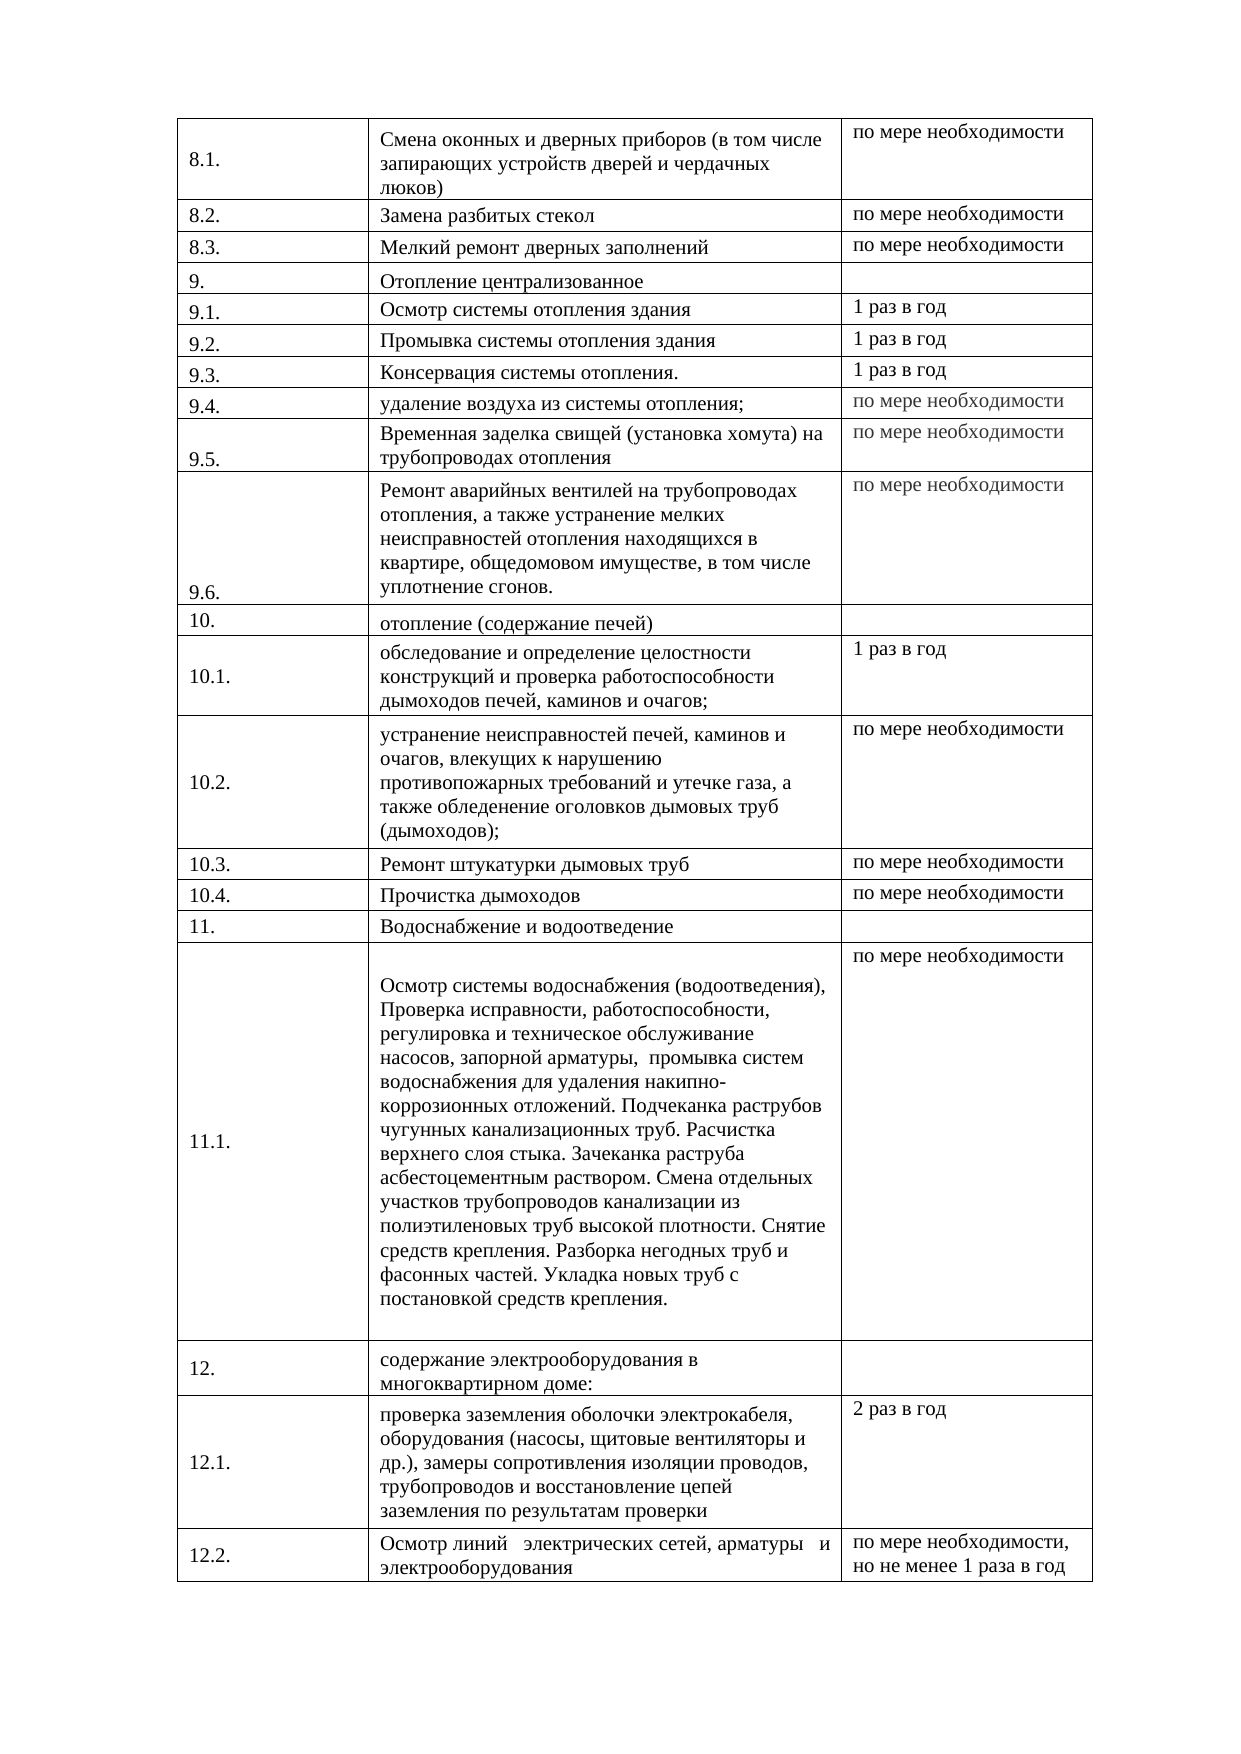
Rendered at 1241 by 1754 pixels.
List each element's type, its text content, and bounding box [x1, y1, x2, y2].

table_cell Ремонт штукатурки дымовых труб [369, 849, 841, 879]
table_cell 9.6. [178, 472, 368, 604]
table_cell обследование и определение целостности конструкций и проверка работоспособности дымоходов печей, каминов и очагов; [369, 636, 841, 715]
table_cell по мере необходимости [842, 419, 1092, 471]
table_cell отопление (содержание печей) [369, 605, 841, 635]
table_cell 1 раз в год [842, 325, 1092, 356]
table_cell 1 раз в год [842, 357, 1092, 387]
table_cell [842, 263, 1092, 293]
table_cell по мере необходимости [842, 943, 1092, 1340]
table_cell 9. [178, 263, 368, 293]
table_cell Мелкий ремонт дверных заполнений [369, 232, 841, 262]
table_cell по мере необходимости [842, 388, 1092, 418]
table_cell 12. [178, 1341, 368, 1395]
table_cell [842, 605, 1092, 635]
table_cell устранение неисправностей печей, каминов и очагов, влекущих к нарушению противопожарных требований и утечке газа, а также обледенение оголовков дымовых труб (дымоходов); [369, 716, 841, 848]
table_cell 11.1. [178, 943, 368, 1340]
table_cell удаление воздуха из системы отопления; [369, 388, 841, 418]
table_cell 10.1. [178, 636, 368, 715]
table_cell Смена оконных и дверных приборов (в том числе запирающих устройств дверей и чердачных люков) [369, 119, 841, 199]
table_cell Промывка системы отопления здания [369, 325, 841, 356]
table_cell Временная заделка свищей (установка хомута) на трубопроводах отопления [369, 419, 841, 471]
table_cell [842, 1341, 1092, 1395]
table_cell 9.5. [178, 419, 368, 471]
table_cell 10.3. [178, 849, 368, 879]
table_cell 10. [178, 605, 368, 635]
table_cell 8.1. [178, 119, 368, 199]
table_cell Осмотр линий электрических сетей, арматуры и электрооборудования [369, 1529, 841, 1581]
table_cell по мере необходимости [842, 119, 1092, 199]
table_cell 2 раз в год [842, 1396, 1092, 1527]
table_cell 8.2. [178, 200, 368, 231]
table_cell 12.2. [178, 1529, 368, 1581]
table_cell 11. [178, 911, 368, 942]
table_cell 9.4. [178, 388, 368, 418]
table_cell Осмотр системы водоснабжения (водоотведения), Проверка исправности, работоспособности, регулировка и техническое обслуживание насосов, запорной арматуры, промывка систем водоснабжения для удаления накипно-коррозионных отложений. Подчеканка раструбов чугунных канализационных труб. Расчистка верхнего слоя стыка. Зачеканка раструба асбестоцементным раствором. Смена отдельных участков трубопроводов канализации из полиэтиленовых труб высокой плотности. Снятие средств крепления. Разборка негодных труб и фасонных частей. Укладка новых труб с постановкой средств крепления. [369, 943, 841, 1340]
table_cell по мере необходимости [842, 880, 1092, 910]
table_cell [842, 911, 1092, 942]
table_cell Прочистка дымоходов [369, 880, 841, 910]
table_cell Отопление централизованное [369, 263, 841, 293]
table_cell 9.1. [178, 294, 368, 324]
table_cell Осмотр системы отопления здания [369, 294, 841, 324]
table_cell 9.2. [178, 325, 368, 356]
table_cell Водоснабжение и водоотведение [369, 911, 841, 942]
table_cell Замена разбитых стекол [369, 200, 841, 231]
table_cell по мере необходимости [842, 472, 1092, 604]
table_cell по мере необходимости [842, 200, 1092, 231]
table_cell содержание электрооборудования в многоквартирном доме: [369, 1341, 841, 1395]
table_cell Ремонт аварийных вентилей на трубопроводах отопления, а также устранение мелких неисправностей отопления находящихся в квартире, общедомовом имуществе, в том числе уплотнение сгонов. [369, 472, 841, 604]
table_cell проверка заземления оболочки электрокабеля, оборудования (насосы, щитовые вентиляторы и др.), замеры сопротивления изоляции проводов, трубопроводов и восстановление цепей заземления по результатам проверки [369, 1396, 841, 1527]
table_cell 1 раз в год [842, 636, 1092, 715]
table_cell 10.4. [178, 880, 368, 910]
table_cell Консервация системы отопления. [369, 357, 841, 387]
table_cell 8.3. [178, 232, 368, 262]
table_cell 12.1. [178, 1396, 368, 1527]
table_cell 10.2. [178, 716, 368, 848]
table_cell по мере необходимости, но не менее 1 раза в год [842, 1529, 1092, 1581]
table_cell 9.3. [178, 357, 368, 387]
table_cell по мере необходимости [842, 849, 1092, 879]
table_cell по мере необходимости [842, 232, 1092, 262]
table_cell 1 раз в год [842, 294, 1092, 324]
table_cell по мере необходимости [842, 716, 1092, 848]
